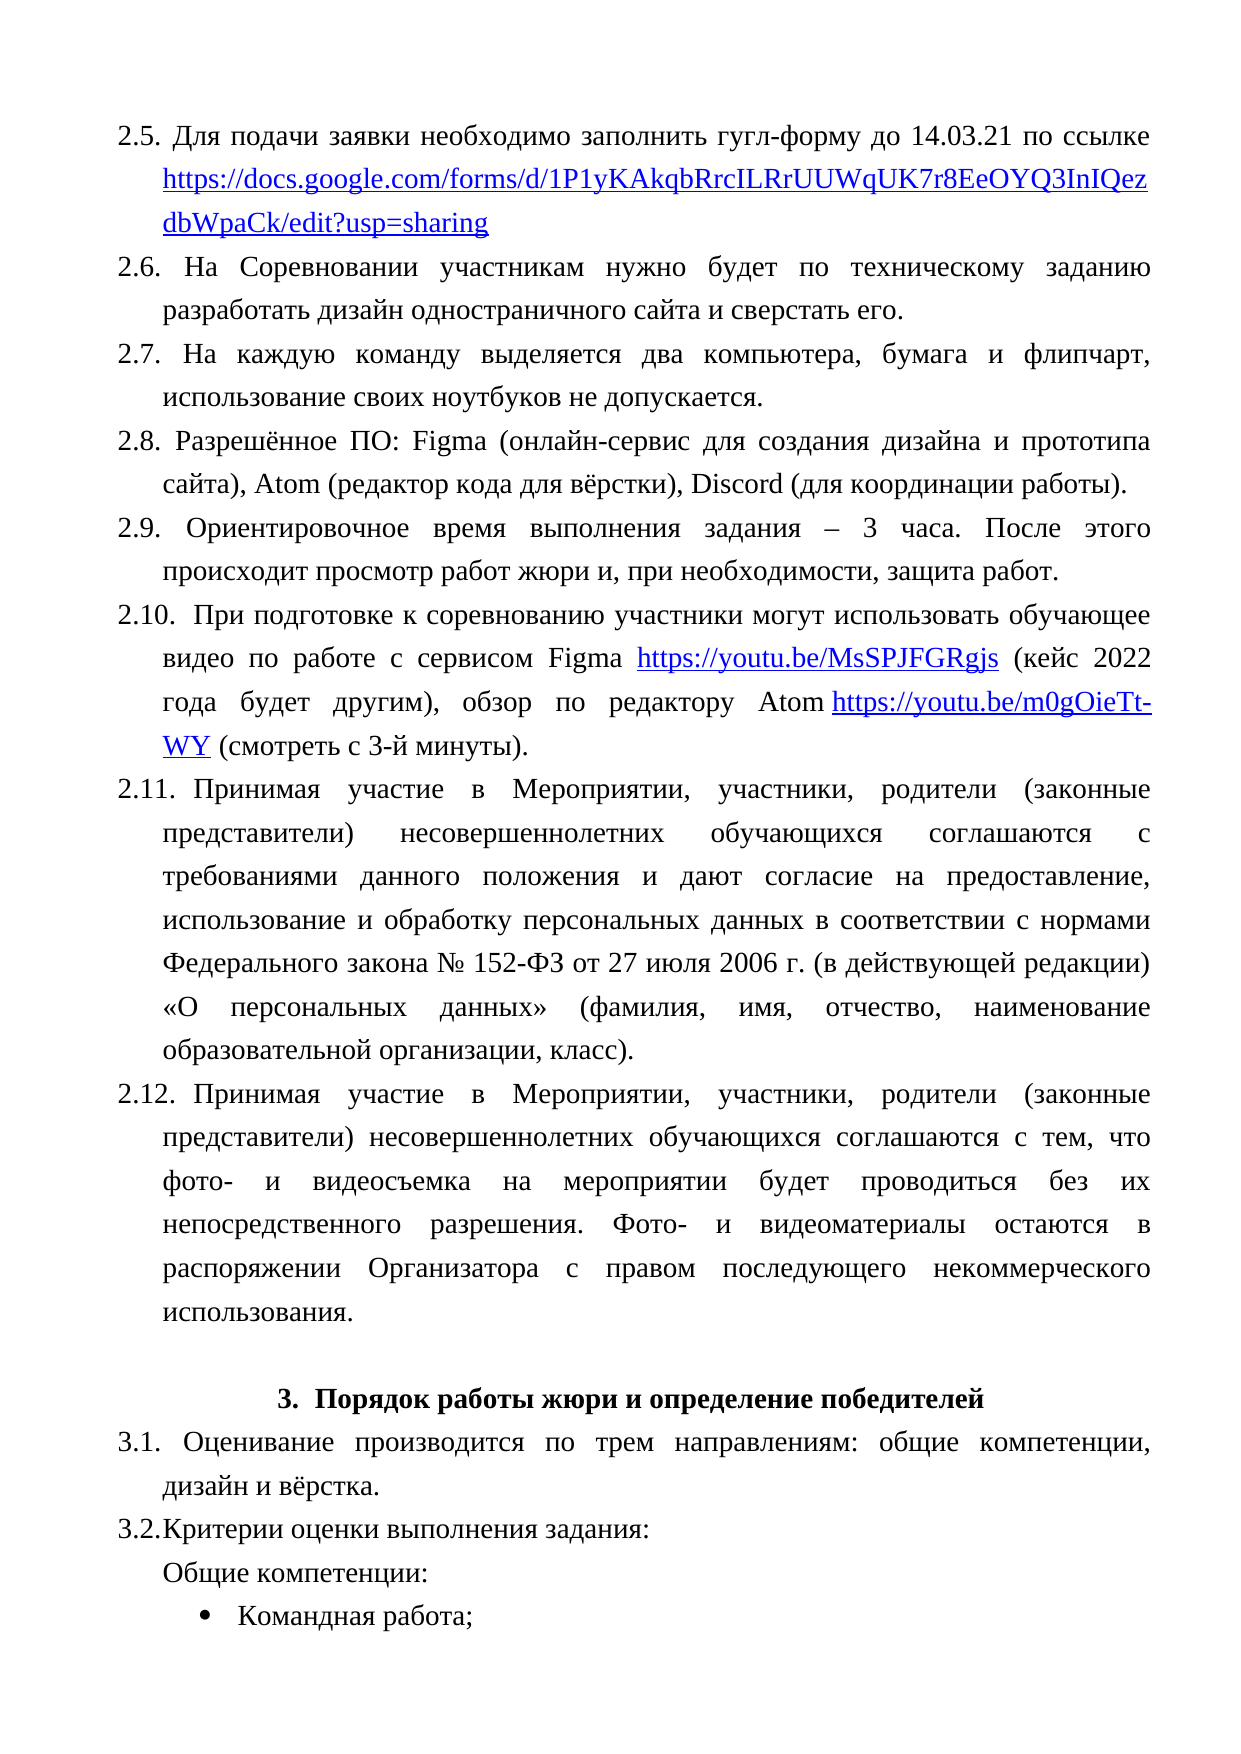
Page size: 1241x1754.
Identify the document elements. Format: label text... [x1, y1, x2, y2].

list Критерии оценки выполнения задания: [117, 1511, 1152, 1545]
list Ориентировочное время выполнения задания – 3 часа. После этого происходит просмотр работ жюри и, при необходимости, защита работ. [117, 510, 1152, 587]
list Принимая участие в Мероприятии, участники, родители (законные представители) несовершеннолетних обучающихся соглашаются с требованиями данного положения и дают согласие на предоставление, использование и обработку персональных данных в соответствии с нормами Федерального закона № 152-ФЗ от 27 июля 2006 г. (в действующей редакции) «О персональных данных» (фамилия, имя, отчество, наименование образовательной организации, класс). [117, 771, 1152, 1066]
list На Соревновании участникам нужно будет по техническому заданию разработать дизайн одностраничного сайта и сверстать его. [117, 249, 1152, 326]
list Командная работа; [200, 1598, 1152, 1632]
list Оценивание производится по трем направлениям: общие компетенции, дизайн и вёрстка. [117, 1424, 1152, 1501]
list Принимая участие в Мероприятии, участники, родители (законные представители) несовершеннолетних обучающихся соглашаются с тем, что фото- и видеосъемка на мероприятии будет проводиться без их непосредственного разрешения. Фото- и видеоматериалы остаются в распоряжении Организатора с правом последующего некоммерческого использования. [117, 1076, 1152, 1327]
list При подготовке к соревнованию участники могут использовать обучающее видео по работе с сервисом Figma https://youtu.be/MsSPJFGRgjs (кейс 2022 года будет другим), обзор по редактору Atom https://youtu.be/m0gOieTt-WY (смотреть с 3-й минуты). [117, 597, 1152, 761]
text Общие компетенции: [162, 1555, 1152, 1588]
list Разрешённое ПО: Figma (онлайн-сервис для создания дизайна и прототипа сайта), Atom (редактор кода для вёрстки), Discord (для координации работы). [117, 423, 1152, 500]
list Для подачи заявки необходимо заполнить гугл-форму до 14.03.21 по ссылке https://docs.google.com/forms/d/1P1yKAkqbRrcILRrUUWqUK7r8EeOYQ3InIQezdbWpaCk/edit?usp=sharing [117, 118, 1152, 239]
list Порядок работы жюри и определение победителей [110, 1381, 1152, 1414]
list На каждую команду выделяется два компьютера, бумага и флипчарт, использование своих ноутбуков не допускается. [117, 336, 1152, 413]
